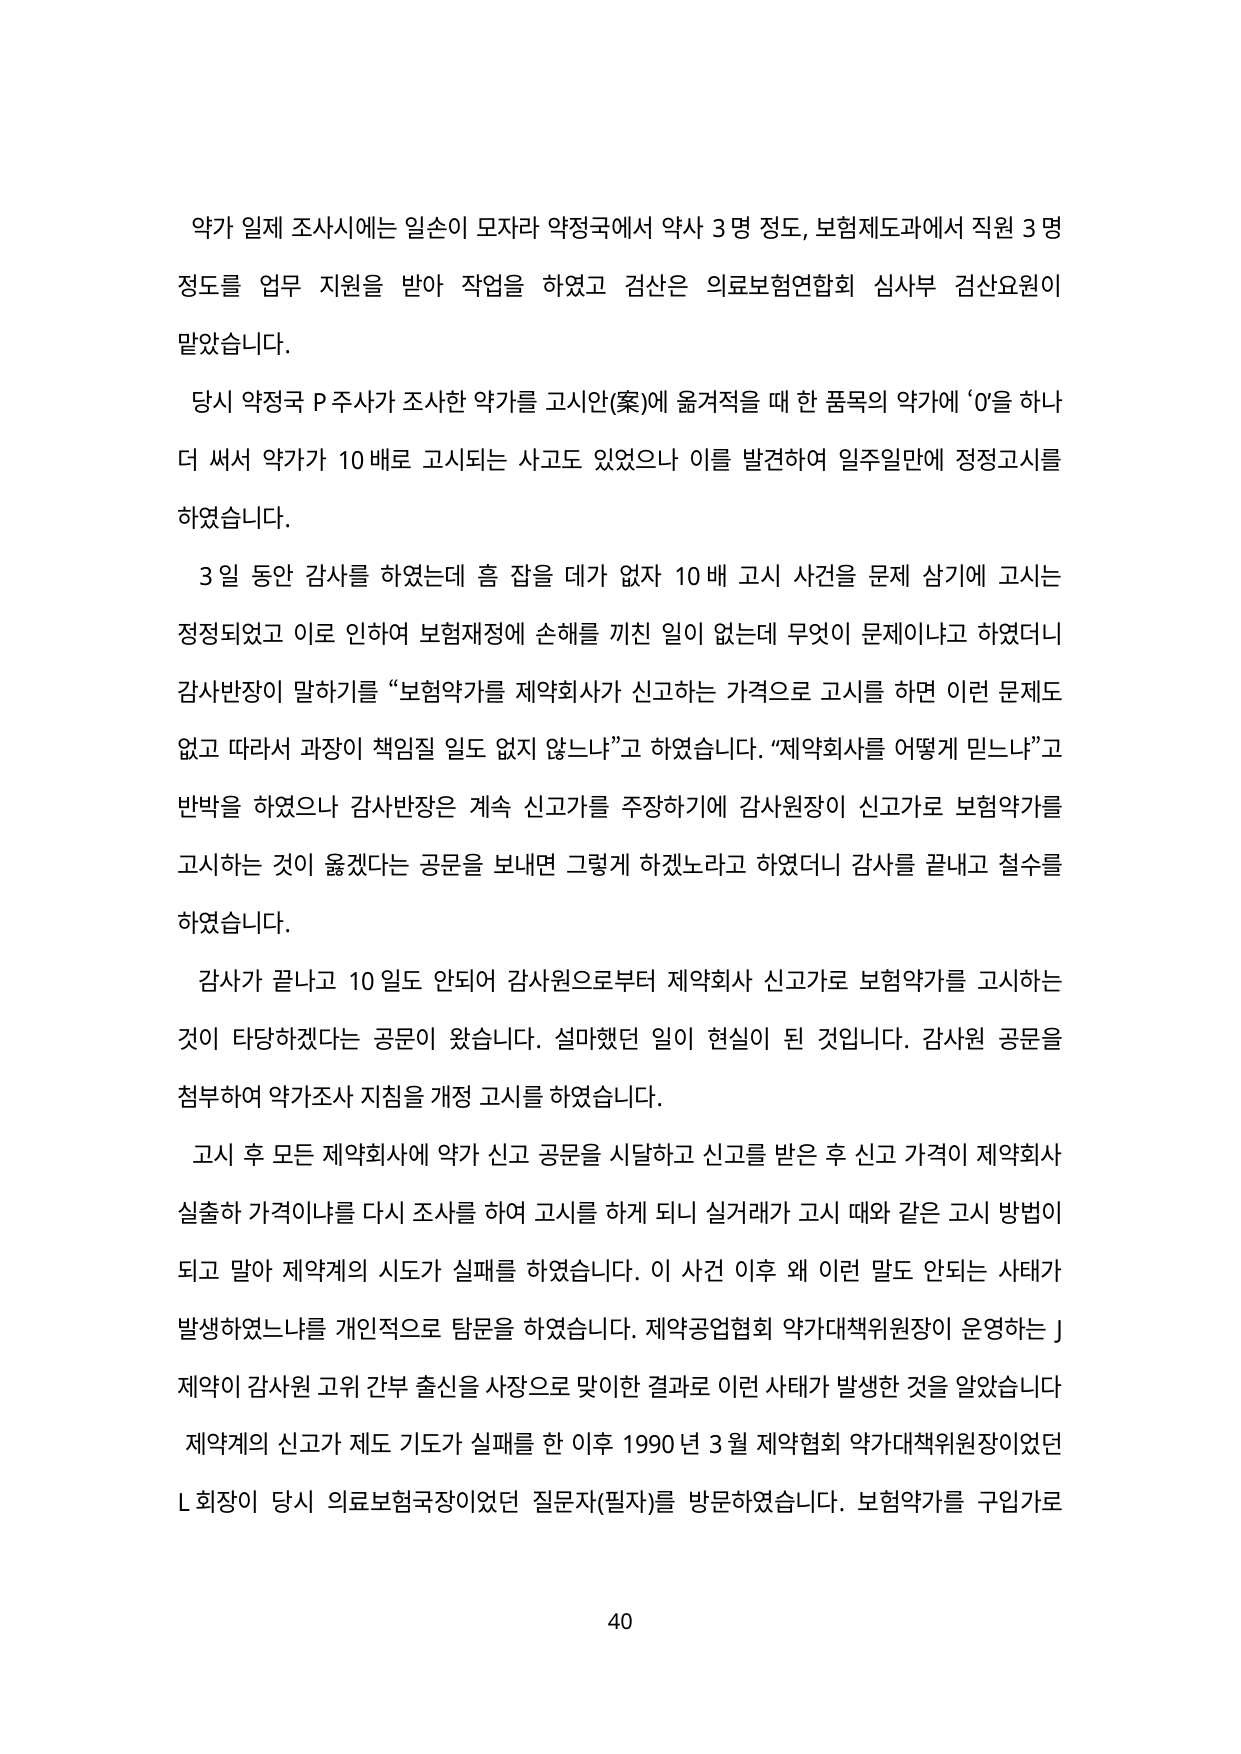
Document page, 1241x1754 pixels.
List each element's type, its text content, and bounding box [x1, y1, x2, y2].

text 3일 동안 감사를 하였는데 흠 잡을 데가 없자 10배 고시 사건을 문제 삼기에 고시는 정정되었고 이로 인하여 보험재정에 손해를 끼친 일이 없는데 무엇이 문제이냐고 하였더니 감사반장이 말하기를 “보험약가를 제약회사가 신고하는 가격으로 고시를 하면 이런 문제도 없고 따라서 과장이 책임질 일도 없지 않느냐”고 하였습니다. “제약회사를 어떻게 믿느냐”고 반박을 하였으나 감사반장은 계속 신고가를 주장하기에 감사원장이 신고가로 보험약가를 고시하는 것이 옳겠다는 공문을 보내면 그렇게 하겠노라고 하였더니 감사를 끝내고 철수를 하였습니다. [169, 554, 1071, 940]
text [169, 1133, 1071, 1521]
text 감사가 끝나고 10일도 안되어 감사원으로부터 제약회사 신고가로 보험약가를 고시하는 것이 타당하겠다는 공문이 왔습니다. 설마했던 일이 현실이 된 것입니다. 감사원 공문을 첨부하여 약가조사 지침을 개정 고시를 하였습니다. [169, 959, 1071, 1114]
text 약가 일제 조사시에는 일손이 모자라 약정국에서 약사 3명 정도, 보험제도과에서 직원 3명 정도를 업무 지원을 받아 작업을 하였고 검산은 의료보험연합회 심사부 검산요원이 맡았습니다. [169, 207, 1071, 361]
text 당시 약정국 P주사가 조사한 약가를 고시안(案)에 옮겨적을 때 한 품목의 약가에 ‘0’을 하나 더 써서 약가가 10배로 고시되는 사고도 있었으나 이를 발견하여 일주일만에 정정고시를 하였습니다. [169, 380, 1071, 534]
